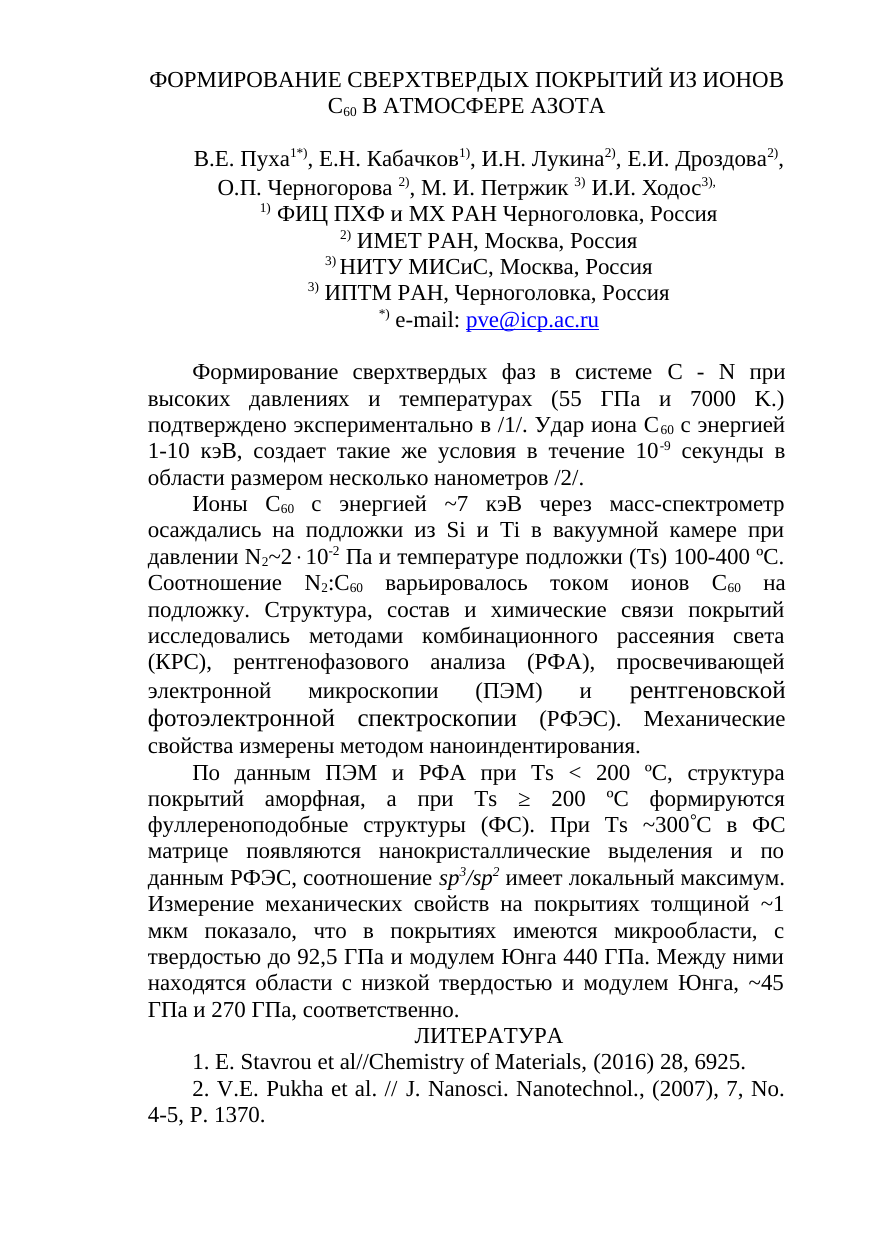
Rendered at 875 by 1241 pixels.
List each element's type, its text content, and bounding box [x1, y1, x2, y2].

text По данным ПЭМ и РФА при Ts < 200 ºC, структура покрытий аморфная, а при Ts ≥ 200 ºC формируются фуллереноподобные структуры (ФС). При Ts ~300C в ФС матрице появляются нанокристаллические выделения и по данным РФЭС, соотношение sp3/sp2 имеет локальный максимум. Измерение механических свойств на покрытиях толщиной ~1 мкм показало, что в покрытиях имеются микрообласти, с твердостью до 92,5 ГПа и модулем Юнга 440 ГПа. Между ними находятся области с низкой твердостью и модулем Юнга, ~45 ГПа и 270 ГПа, соответственно. [148, 758, 785, 1022]
text Ионы C60 с энергией ~7 кэВ через масс-спектрометр осаждались на подложки из Si и Ti в вакуумной камере при давлении N2~210-2 Па и температуре подложки (Ts) 100-400 ºC. Соотношение N2:C60 варьировалось током ионов C60 на подложку. Структура, состав и химические связи покрытий исследовались методами комбинационного рассеяния света (КРС), рентгенофазового анализа (РФА), просвечивающей электронной микроскопии (ПЭМ) и рентгеновской фотоэлектронной спектроскопии (РФЭС). Механические свойства измерены методом наноиндентирования. [148, 490, 785, 758]
text 1. E. Stavrou et al//Chemistry of Materials, (2016) 28, 6925. [148, 1048, 785, 1075]
text 3) НИТУ МИСиС, Москва, Россия [148, 253, 785, 279]
text *) e-mail: pve@icp.ac.ru [148, 306, 785, 332]
text 1) ФИЦ ПХФ и МХ РАН Черноголовка, Россия [148, 200, 785, 227]
text 3) ИПТМ РАН, Черноголовка, Россия [148, 279, 785, 306]
text ЛИТЕРАТУРА [148, 1022, 785, 1048]
text 2) ИМЕТ РАН, Москва, Россия [148, 227, 785, 253]
text ФОРМИРОВАНИЕ СВЕРХТВЕРДЫХ ПОКРЫТИЙ ИЗ ИОНОВ С60 В АТМОСФЕРЕ АЗОТА [148, 66, 785, 119]
text 2. V.E. Pukha et al. // J. Nanosci. Nanotechnol., (2007), 7, No. 4-5, P. 1370. [148, 1075, 785, 1127]
text Формирование сверхтвердых фаз в системе C - N при высоких давлениях и температурах (55 ГПа и 7000 K.) подтверждено экспериментально в /1/. Удар иона C60 с энергией 1-10 кэВ, создает такие же условия в течение 10-9 секунды в области размером несколько нанометров /2/. [148, 358, 785, 490]
text В.Е. Пуха1*), Е.Н. Кабачков1), И.Н. Лукина2), Е.И. Дроздова2), О.П. Черногорова 2), М. И. Петржик 3) И.И. Ходос3), [148, 145, 785, 200]
